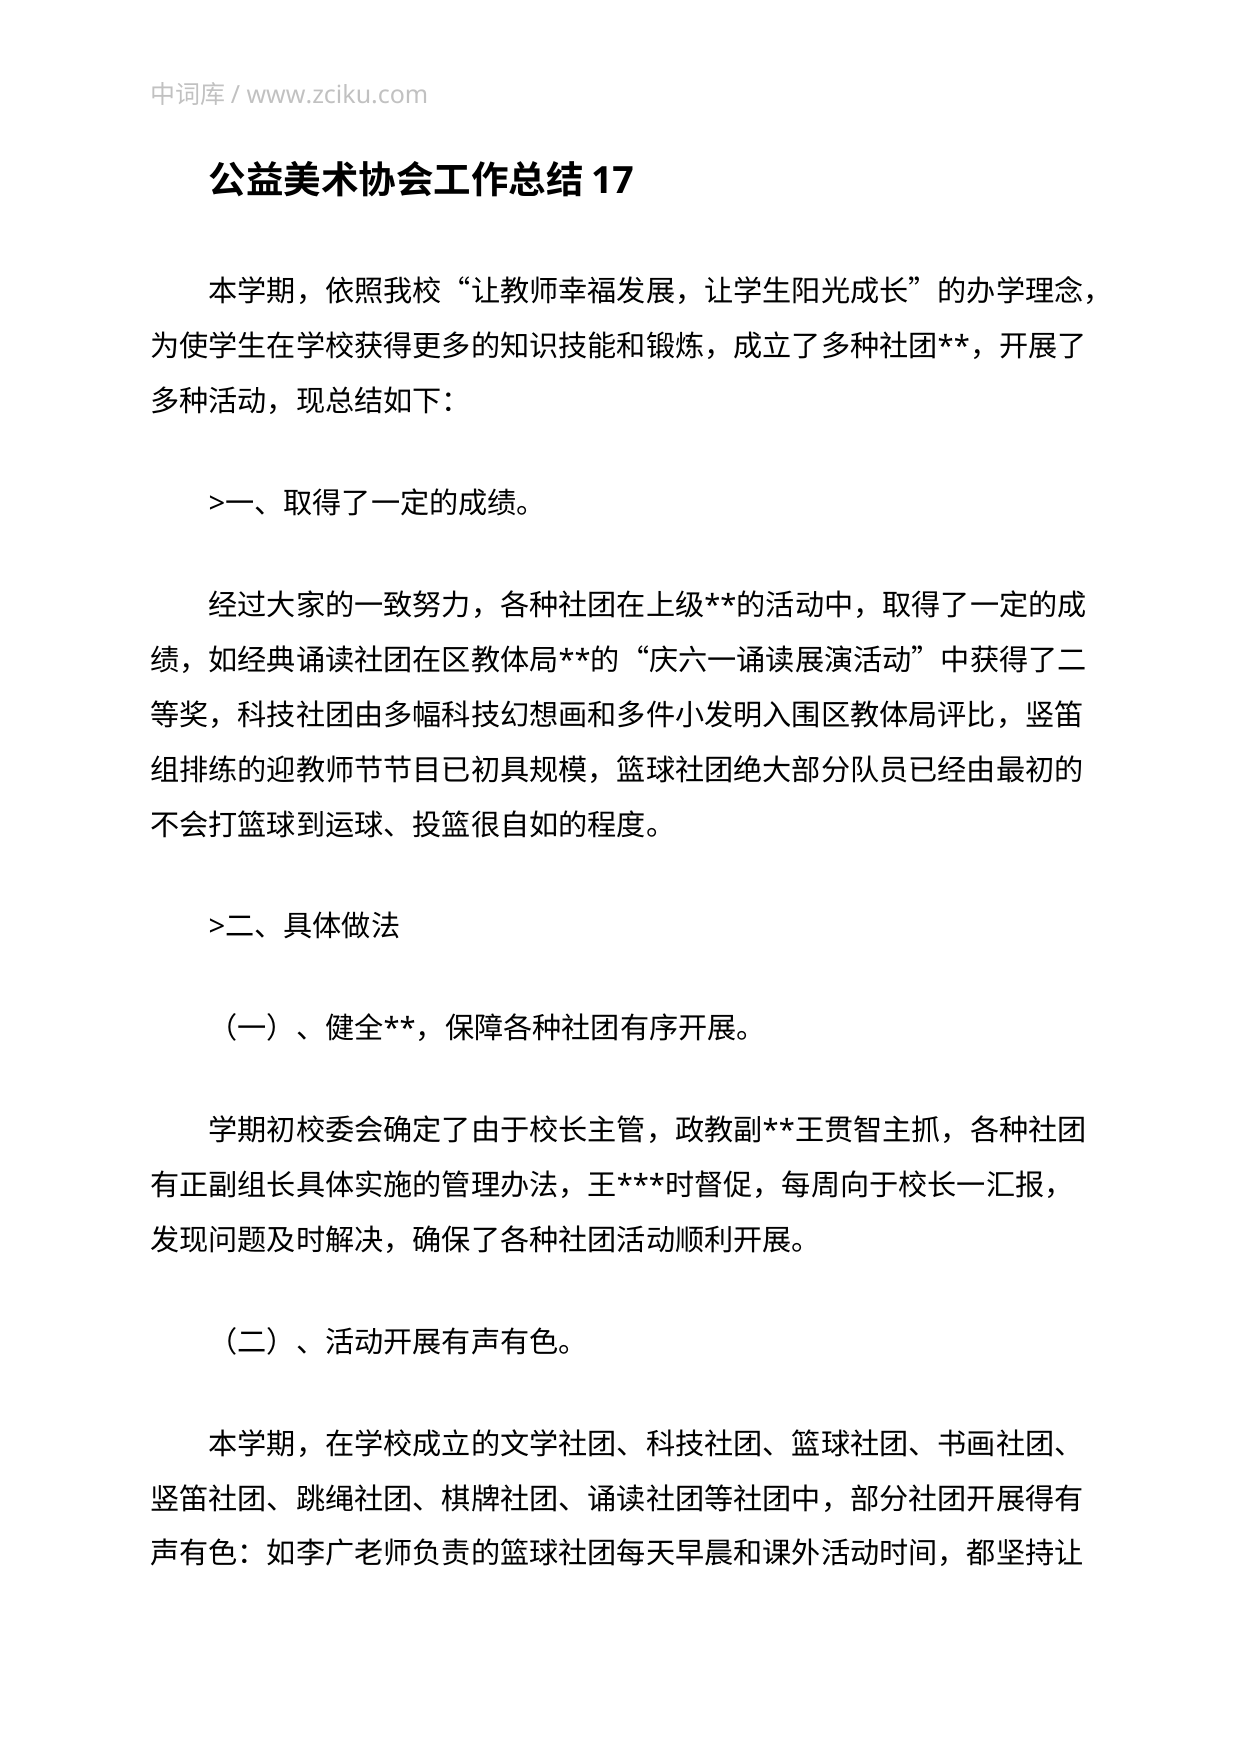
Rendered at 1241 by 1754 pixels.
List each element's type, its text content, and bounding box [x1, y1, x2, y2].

text （二）、活动开展有声有色。 [150, 1318, 1090, 1361]
text 学期初校委会确定了由于校长主管，政教副**王贯智主抓，各种社团有正副组长具体实施的管理办法，王***时督促，每周向于校长一汇报，发现问题及时解决，确保了各种社团活动顺利开展。 [150, 1107, 1090, 1259]
text （一）、健全**，保障各种社团有序开展。 [150, 1005, 1090, 1047]
text 公益美术协会工作总结17 [150, 150, 1090, 204]
text >一、取得了一定的成绩。 [150, 479, 1090, 522]
text >二、具体做法 [150, 903, 1090, 945]
text 本学期，依照我校“让教师幸福发展，让学生阳光成长”的办学理念，为使学生在学校获得更多的知识技能和锻炼，成立了多种社团**，开展了多种活动，现总结如下： [150, 268, 1090, 420]
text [150, 1420, 1090, 1572]
text 经过大家的一致努力，各种社团在上级**的活动中，取得了一定的成绩，如经典诵读社团在区教体局**的“庆六一诵读展演活动”中获得了二等奖，科技社团由多幅科技幻想画和多件小发明入围区教体局评比，竖笛组排练的迎教师节节目已初具规模，篮球社团绝大部分队员已经由最初的不会打篮球到运球、投篮很自如的程度。 [150, 581, 1090, 843]
